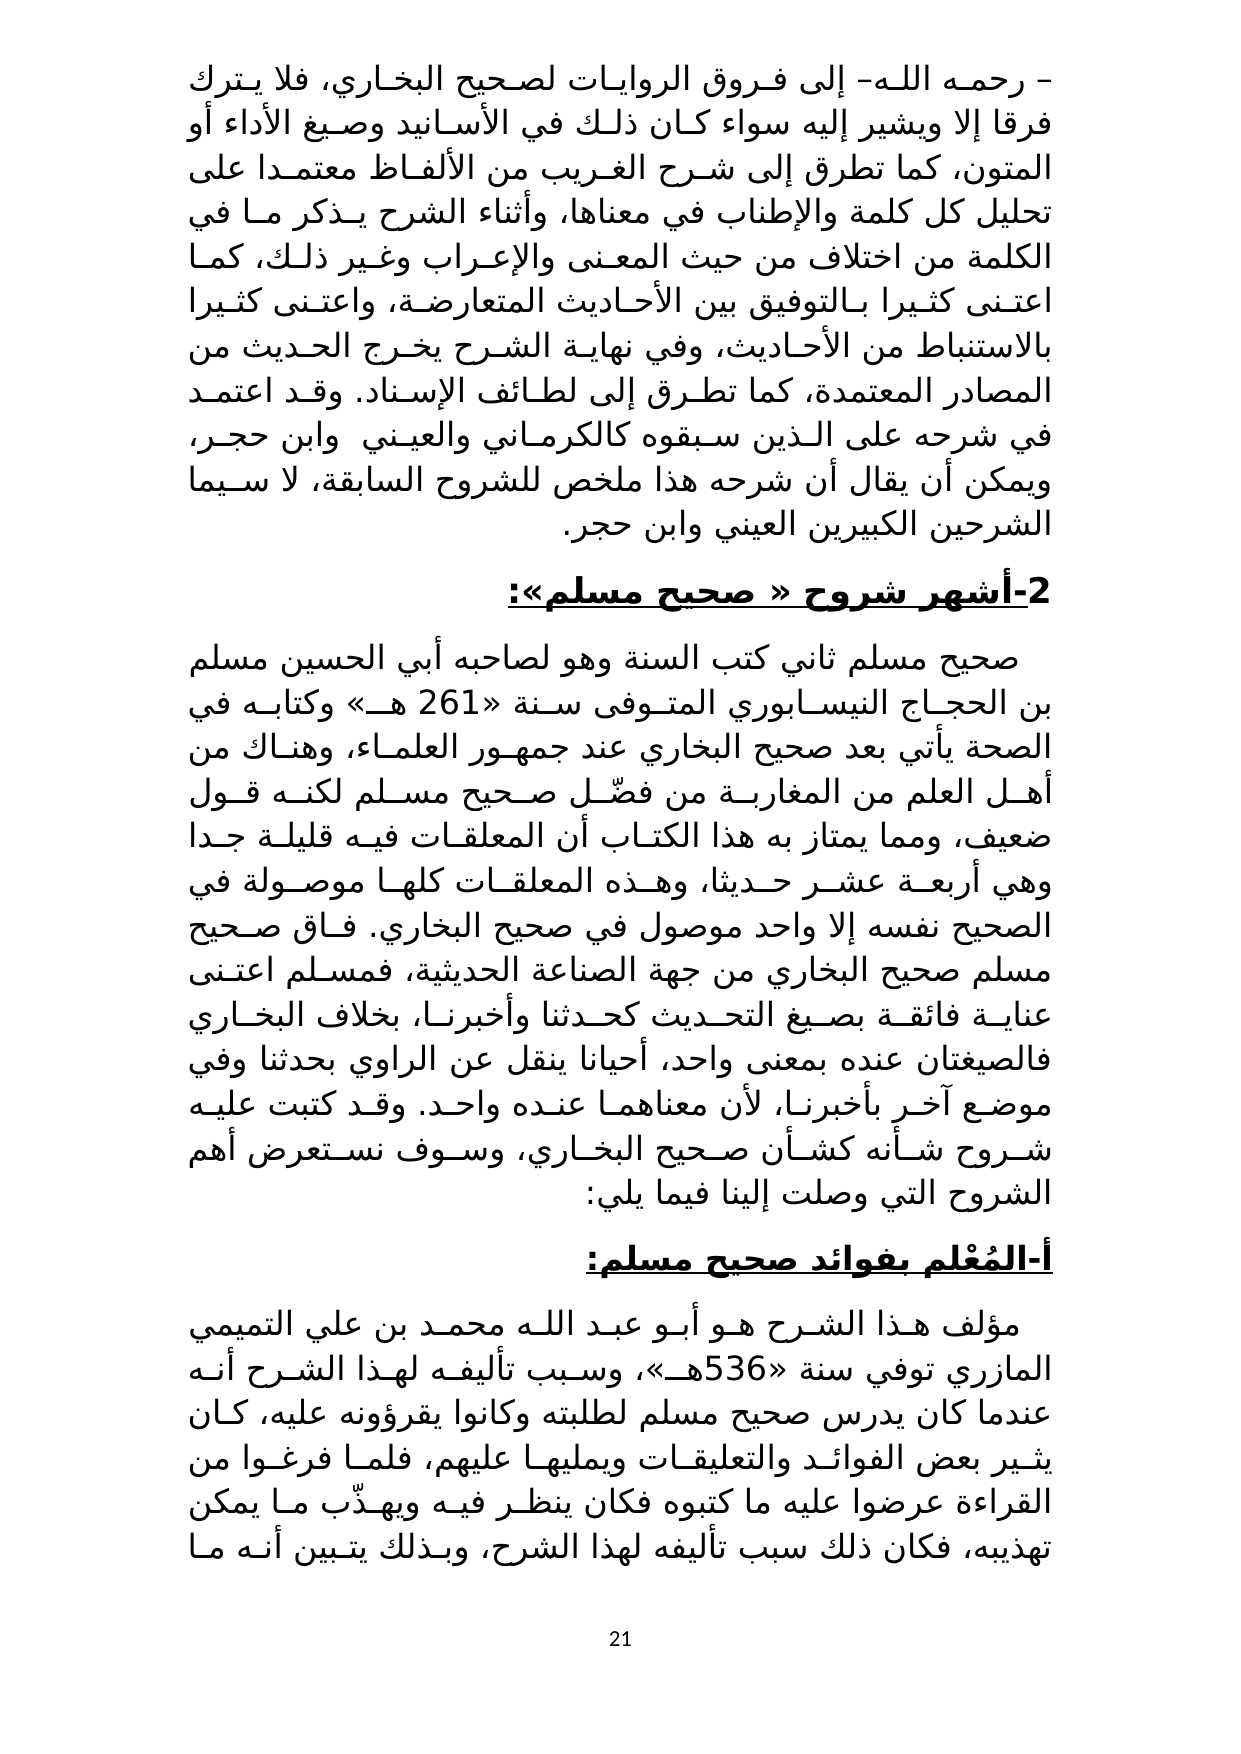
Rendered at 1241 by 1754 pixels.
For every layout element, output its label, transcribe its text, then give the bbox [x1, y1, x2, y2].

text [187, 59, 1053, 544]
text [187, 1304, 1053, 1566]
text أ-المُعْلم بفوائد صحيح مسلم: [187, 1239, 1053, 1278]
text صحيح مسلم ثاني كتب السنة وهو لصاحبه أبي الحسين مسلم بن الحجاج النيسابوري المتوفى سنة «261 هـ» وكتابه في الصحة يأتي بعد صحيح البخاري عند جمهور العلماء، وهناك من أهل العلم من المغاربة من فضّل صحيح مسلم لكنه قول ضعيف، ومما يمتاز به هذا الكتاب أن المعلقات فيه قليلة جدا وهي أربعة عشر حديثا، وهذه المعلقات كلها موصولة في الصحيح نفسه إلا واحد موصول في صحيح البخاري. فاق صحيح مسلم صحيح البخاري من جهة الصناعة الحديثية، فمسلم اعتنى عناية فائقة بصيغ التحديث كحدثنا وأخبرنا، بخلاف البخاري فالصيغتان عنده بمعنى واحد، أحيانا ينقل عن الراوي بحدثنا وفي موضع آخر بأخبرنا، لأن معناهما عنده واحد. وقد كتبت عليه شروح شأنه كشأن صحيح البخاري، وسوف نستعرض أهم الشروح التي وصلت إلينا فيما يلي: [187, 638, 1053, 1212]
text 2-أشهر شروح « صحيح مسلم»: [187, 570, 1053, 612]
